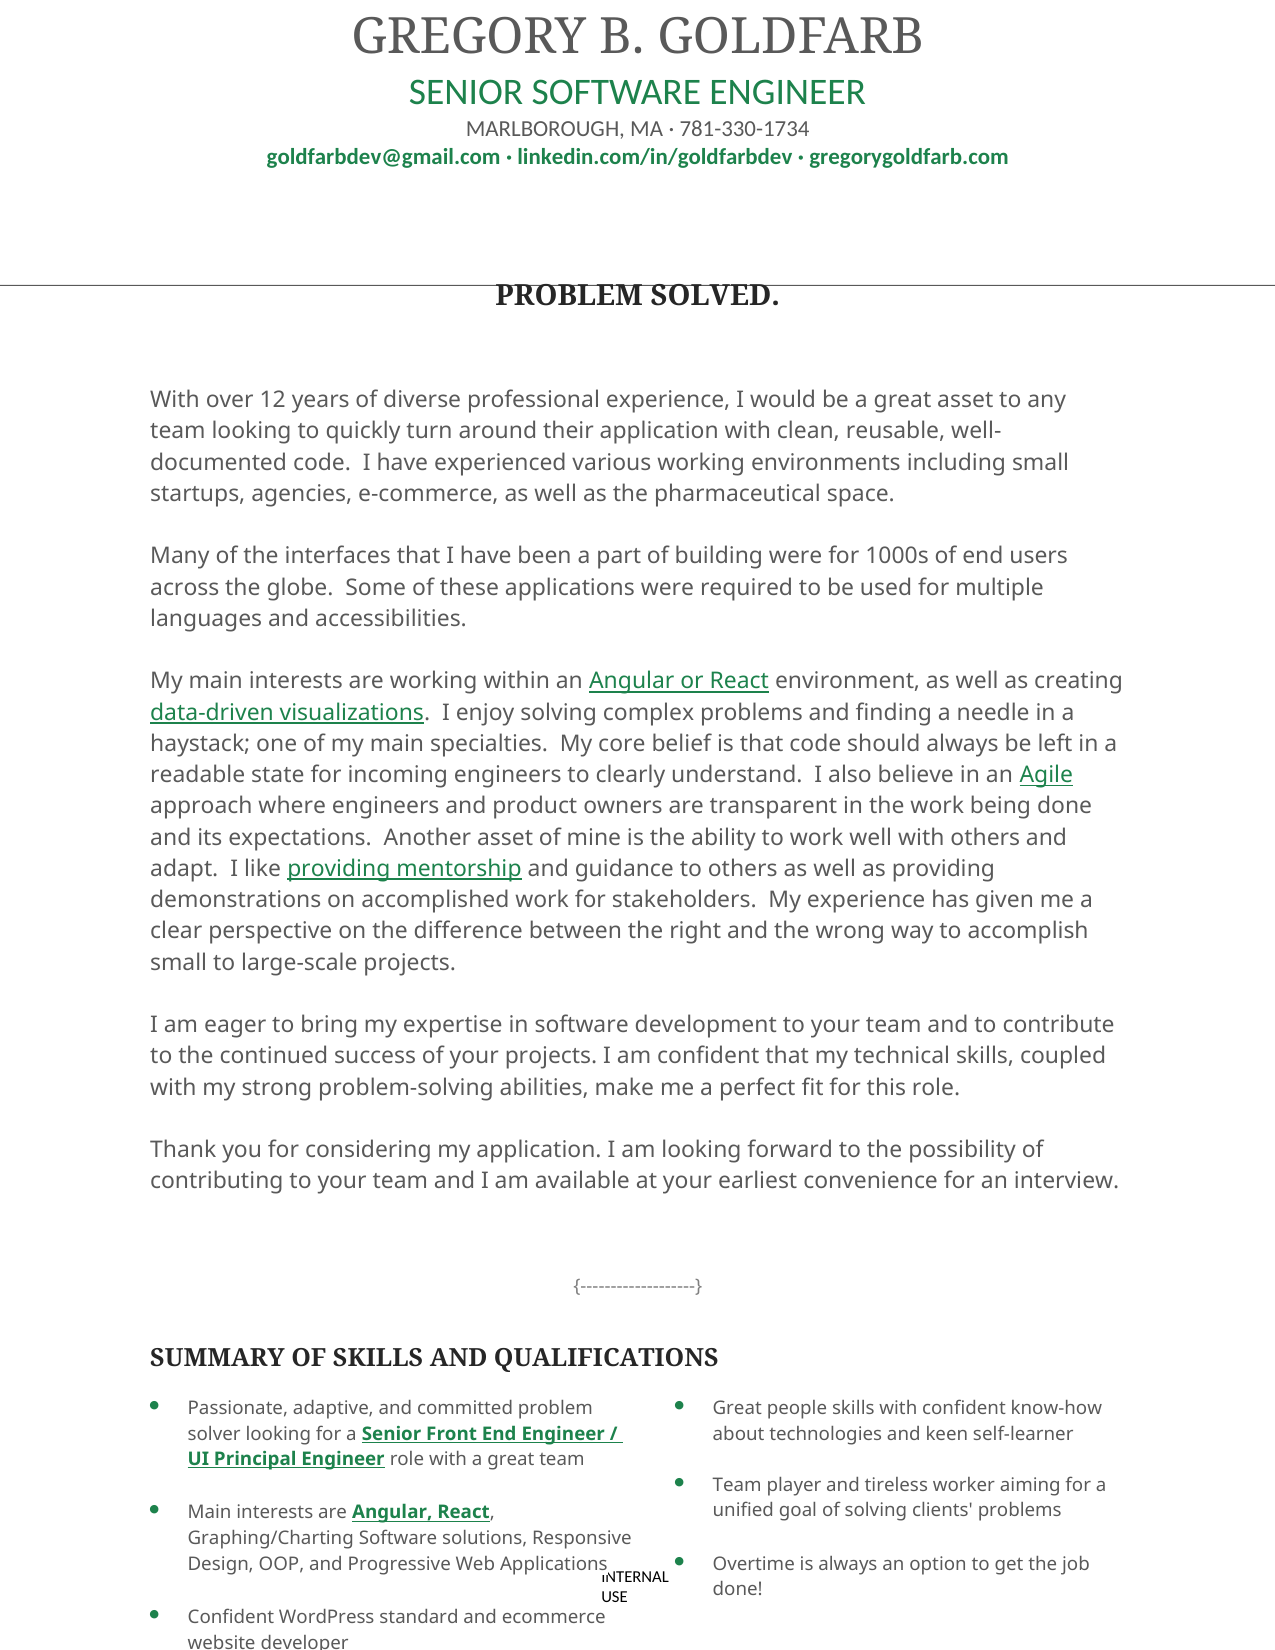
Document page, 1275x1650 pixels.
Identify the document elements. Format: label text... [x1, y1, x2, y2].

table_cell PROBLEM SOLVED. With over 12 years of diverse professional experience, I would be a great asset to any team looking to quickly turn around their application with clean, reusable, well-documented code. I have experienced various working environments including small startups, agencies, e-commerce, as well as the pharmaceutical space. Many of the interfaces that I have been a part of building were for 1000s of end users across the globe. Some of these applications were required to be used for multiple languages and accessibilities. My main interests are working within an Angular or React environment, as well as creating data-driven visualizations. I enjoy solving complex problems and finding a needle in a haystack; one of my main specialties. My core belief is that code should always be left in a readable state for incoming engineers to clearly understand. I also believe in an Agile approach where engineers and product owners are transparent in the work being done and its expectations. Another asset of mine is the ability to work well with others and adapt. I like providing mentorship and guidance to others as well as providing demonstrations on accomplished work for stakeholders. My experience has given me a clear perspective on the difference between the right and the wrong way to accomplish small to large-scale projects. I am eager to bring my expertise in software development to your team and to contribute to the continued success of your projects. I am confident that my technical skills, coupled with my strong problem-solving abilities, make me a perfect fit for this role. Thank you for considering my application. I am looking forward to the possibility of contributing to your team and I am available at your earliest convenience for an interview. {-------------------} SUMMARY OF SKILLS AND QUALIFICATIONS technical SKILLS AND experience [150, 188, 1125, 1650]
table_header GREGORY B. GOLDFARB SENIOR SOFTWARE ENGINEER MARLBOROUGH, MA 781-330-1734 goldfarbdev@gmail.com linkedin.com/in/goldfarbdev gregorygoldfarb.com [150, 0, 1125, 187]
